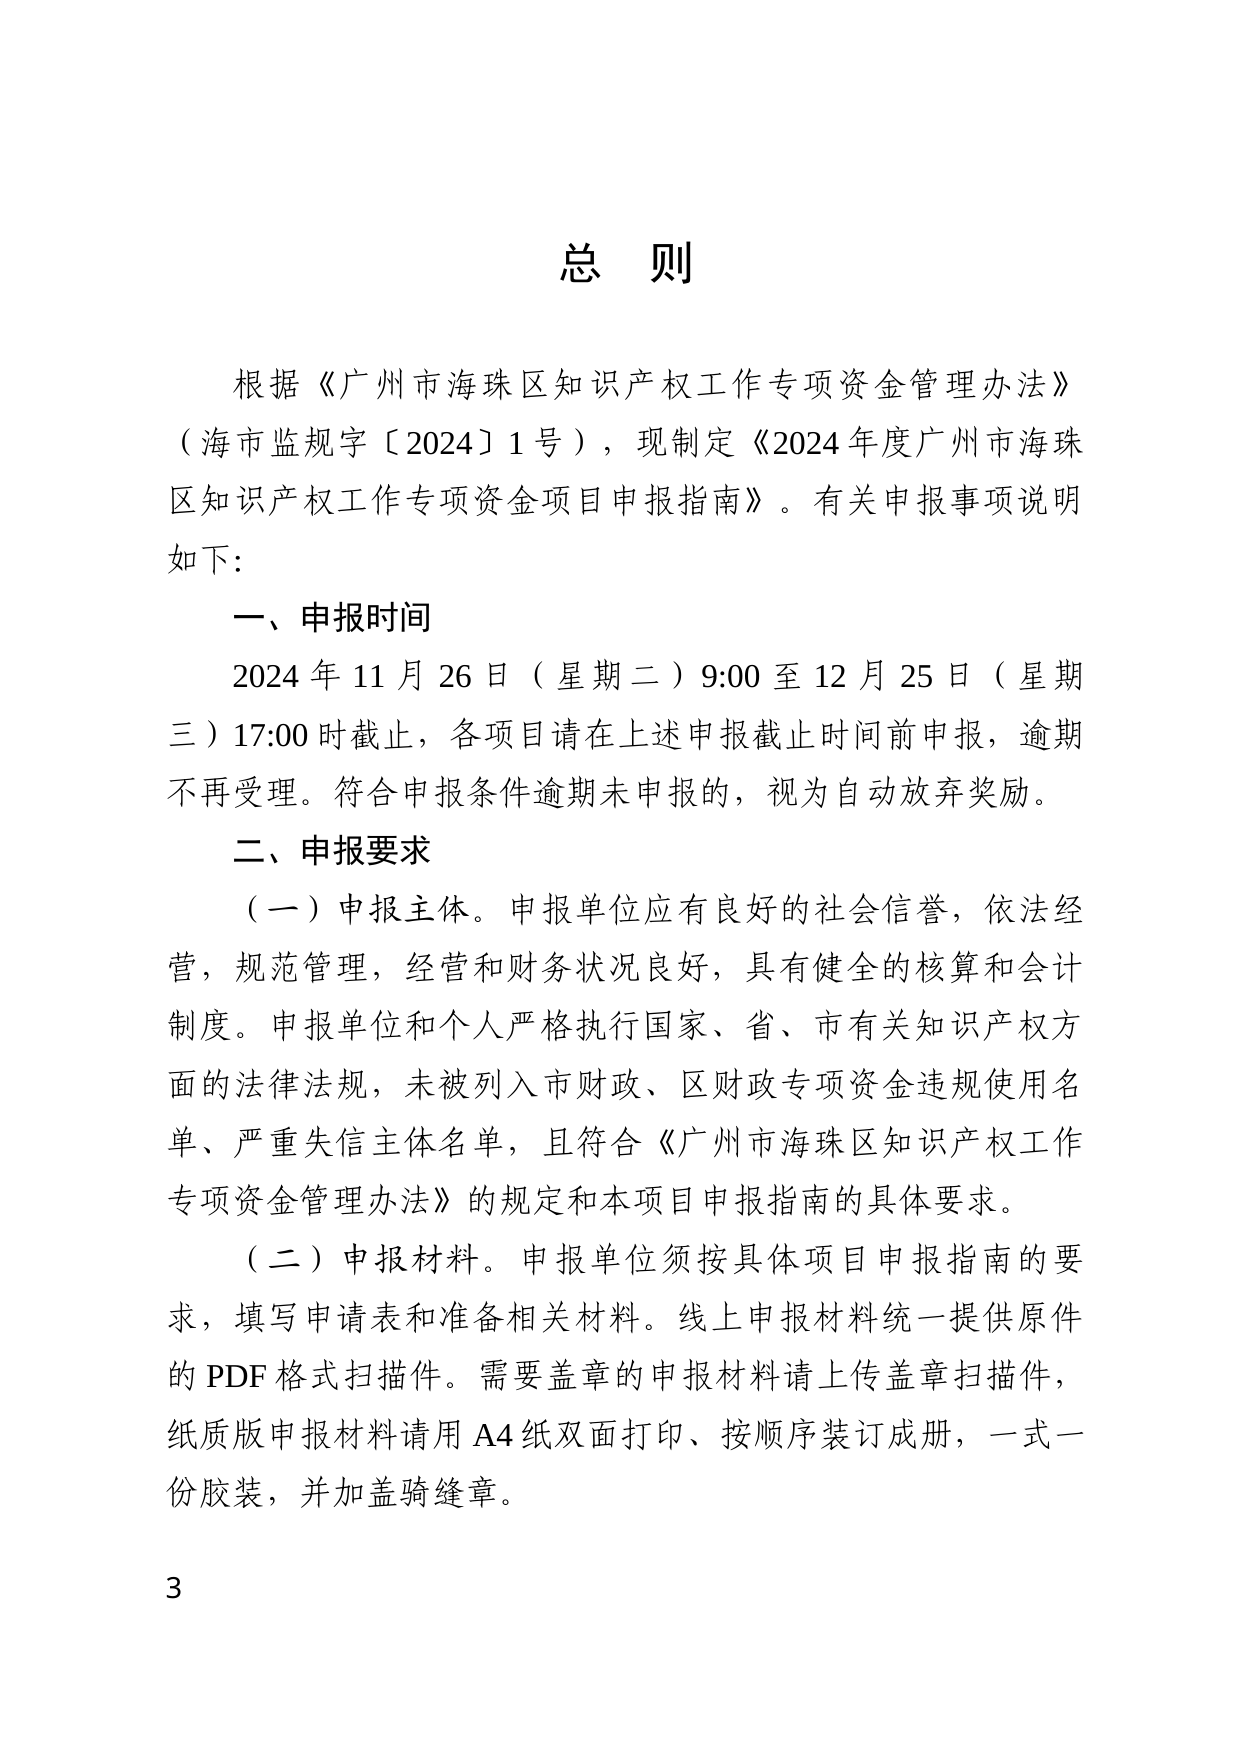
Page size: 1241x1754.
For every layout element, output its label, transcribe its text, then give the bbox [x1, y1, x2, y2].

text 总 则 [165, 233, 1087, 291]
text 二、申报要求 [165, 816, 1087, 874]
text 一、申报时间 [165, 583, 1087, 641]
text （二）申报材料。申报单位须按具体项目申报指南的要求，填写申请表和准备相关材料。线上申报材料统一提供原件的PDF格式扫描件。需要盖章的申报材料请上传盖章扫描件，纸质版申报材料请用A4纸双面打印、按顺序装订成册，一式一份胶装，并加盖骑缝章。 [165, 1224, 1087, 1516]
text 2024年11月26日（星期二）9:00至12月25日（星期三）17:00时截止，各项目请在上述申报截止时间前申报，逾期不再受理。符合申报条件逾期未申报的，视为自动放弃奖励。 [165, 641, 1087, 816]
text （一）申报主体。申报单位应有良好的社会信誉，依法经营，规范管理，经营和财务状况良好，具有健全的核算和会计制度。申报单位和个人严格执行国家、省、市有关知识产权方面的法律法规，未被列入市财政、区财政专项资金违规使用名单、严重失信主体名单，且符合《广州市海珠区知识产权工作专项资金管理办法》的规定和本项目申报指南的具体要求。 [165, 874, 1087, 1224]
text 根据《广州市海珠区知识产权工作专项资金管理办法》（海市监规字〔2024〕1号），现制定《2024年度广州市海珠区知识产权工作专项资金项目申报指南》。有关申报事项说明如下： [165, 349, 1087, 583]
